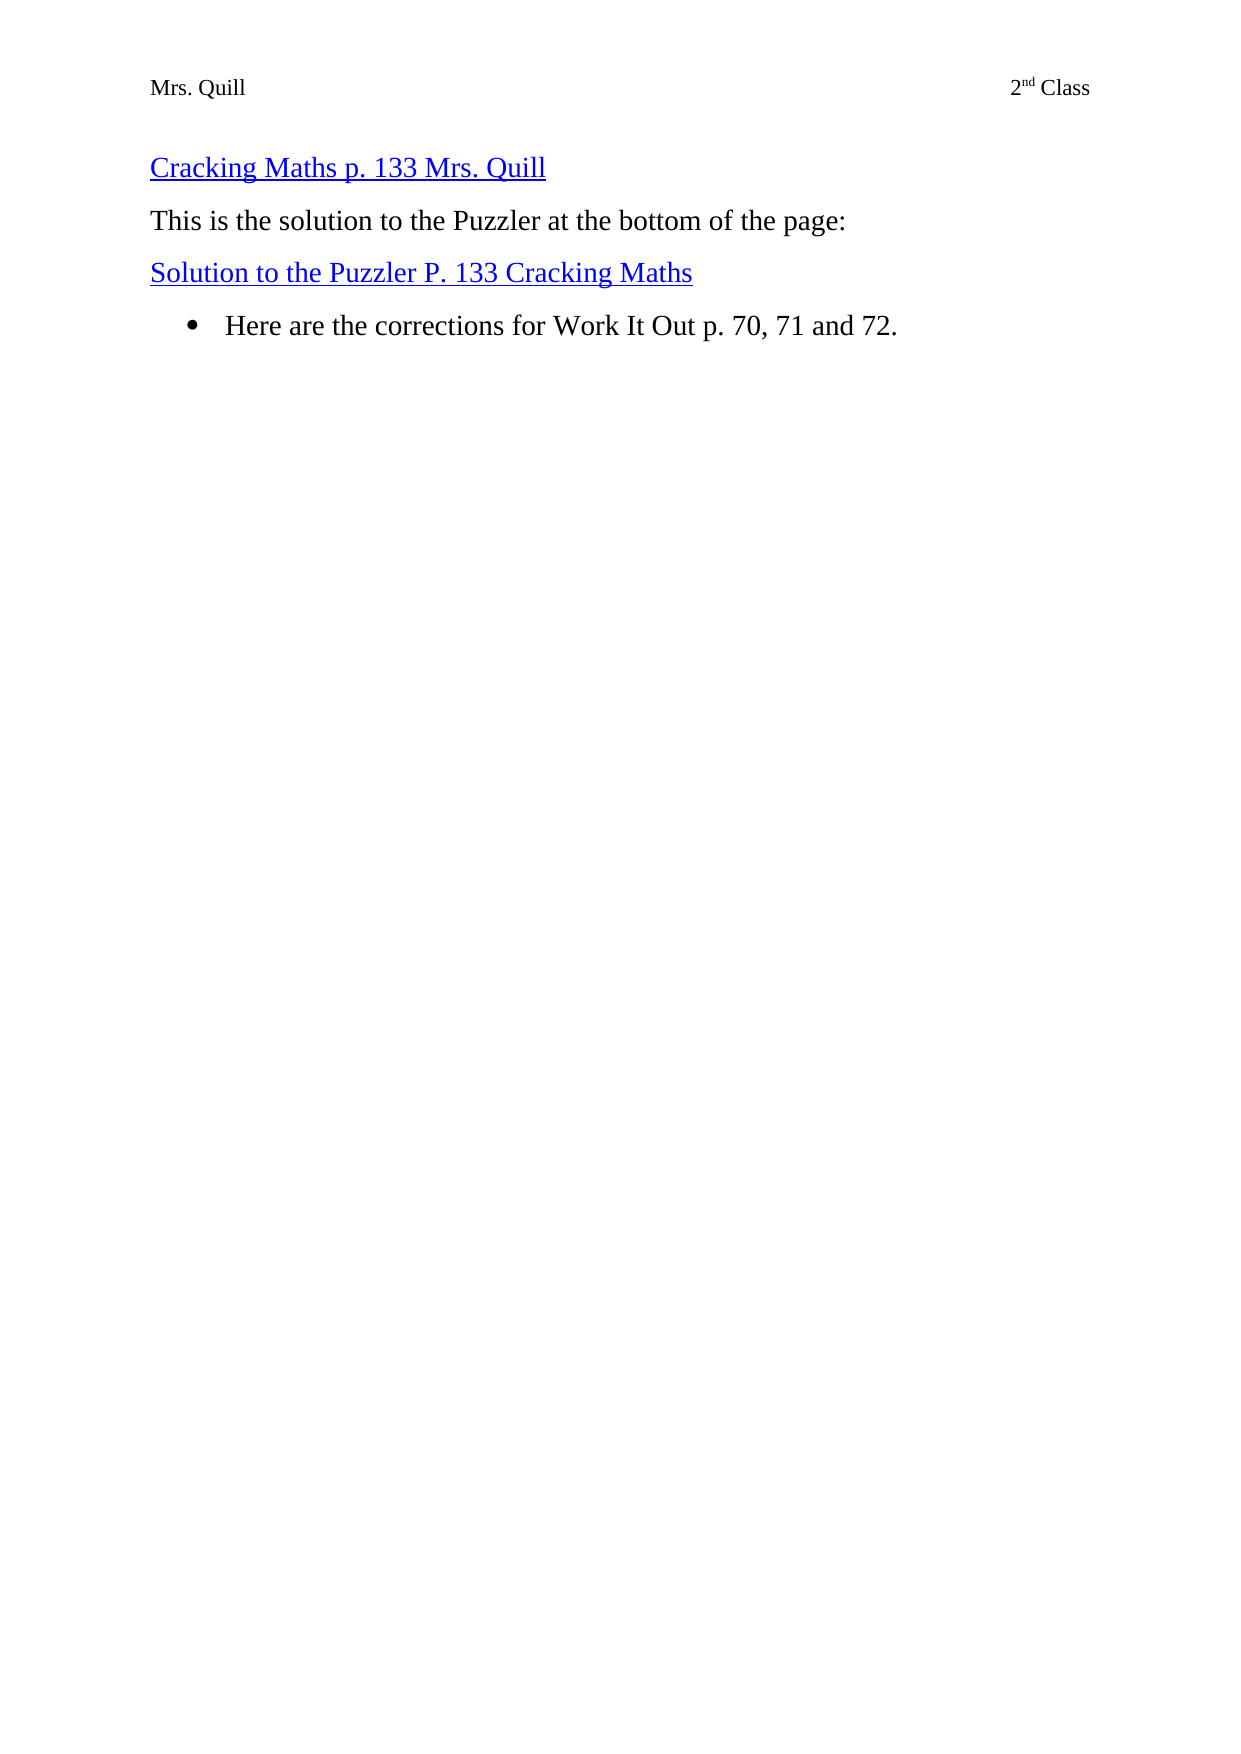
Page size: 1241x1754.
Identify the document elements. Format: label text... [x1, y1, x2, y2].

list Here are the corrections for Work It Out p. 70, 71 and 72. [187, 308, 1090, 342]
text Cracking Maths p. 133 Mrs. Quill [150, 150, 1090, 183]
text This is the solution to the Puzzler at the bottom of the page: [150, 203, 1090, 236]
text Solution to the Puzzler P. 133 Cracking Maths [150, 256, 1090, 289]
